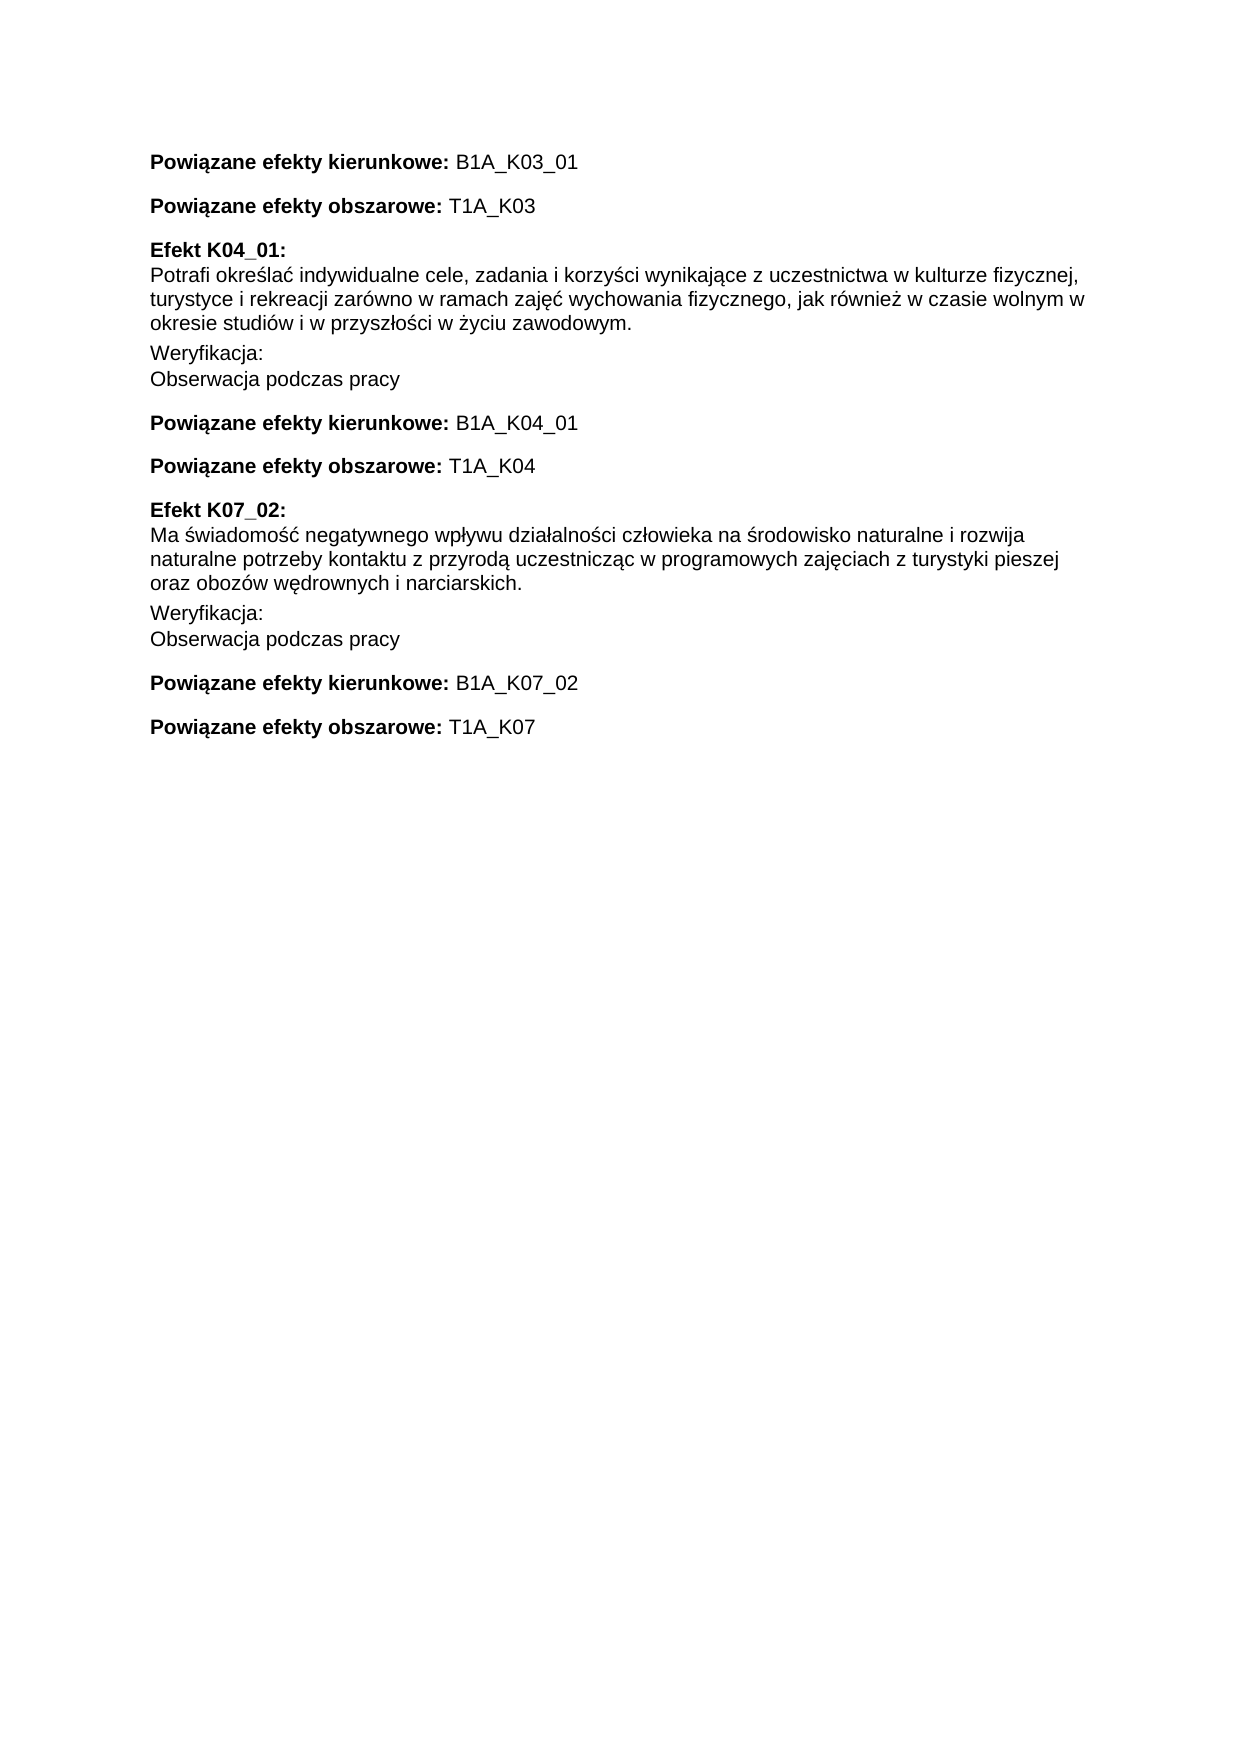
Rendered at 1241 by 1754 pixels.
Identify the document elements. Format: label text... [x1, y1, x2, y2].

text Efekt K04_01: [150, 237, 1090, 261]
text Powiązane efekty kierunkowe: B1A_K03_01 [150, 150, 1090, 174]
text Obserwacja podczas pracy [150, 627, 1090, 651]
text Obserwacja podczas pracy [150, 367, 1090, 391]
text Weryfikacja: [150, 341, 1090, 364]
text Powiązane efekty kierunkowe: B1A_K04_01 [150, 410, 1090, 434]
text Powiązane efekty obszarowe: T1A_K04 [150, 454, 1090, 478]
text Weryfikacja: [150, 601, 1090, 625]
text Efekt K07_02: [150, 498, 1090, 522]
text Powiązane efekty obszarowe: T1A_K07 [150, 714, 1090, 738]
text Powiązane efekty obszarowe: T1A_K03 [150, 194, 1090, 218]
text Powiązane efekty kierunkowe: B1A_K07_02 [150, 671, 1090, 695]
text Potrafi określać indywidualne cele, zadania i korzyści wynikające z uczestnictwa w kulturze fizycznej, turystyce i rekreacji zarówno w ramach zajęć wychowania fizycznego, jak również w czasie wolnym w okresie studiów i w przyszłości w życiu zawodowym. [150, 262, 1090, 334]
text Ma świadomość negatywnego wpływu działalności człowieka na środowisko naturalne i rozwija naturalne potrzeby kontaktu z przyrodą uczestnicząc w programowych zajęciach z turystyki pieszej oraz obozów wędrownych i narciarskich. [150, 523, 1090, 595]
